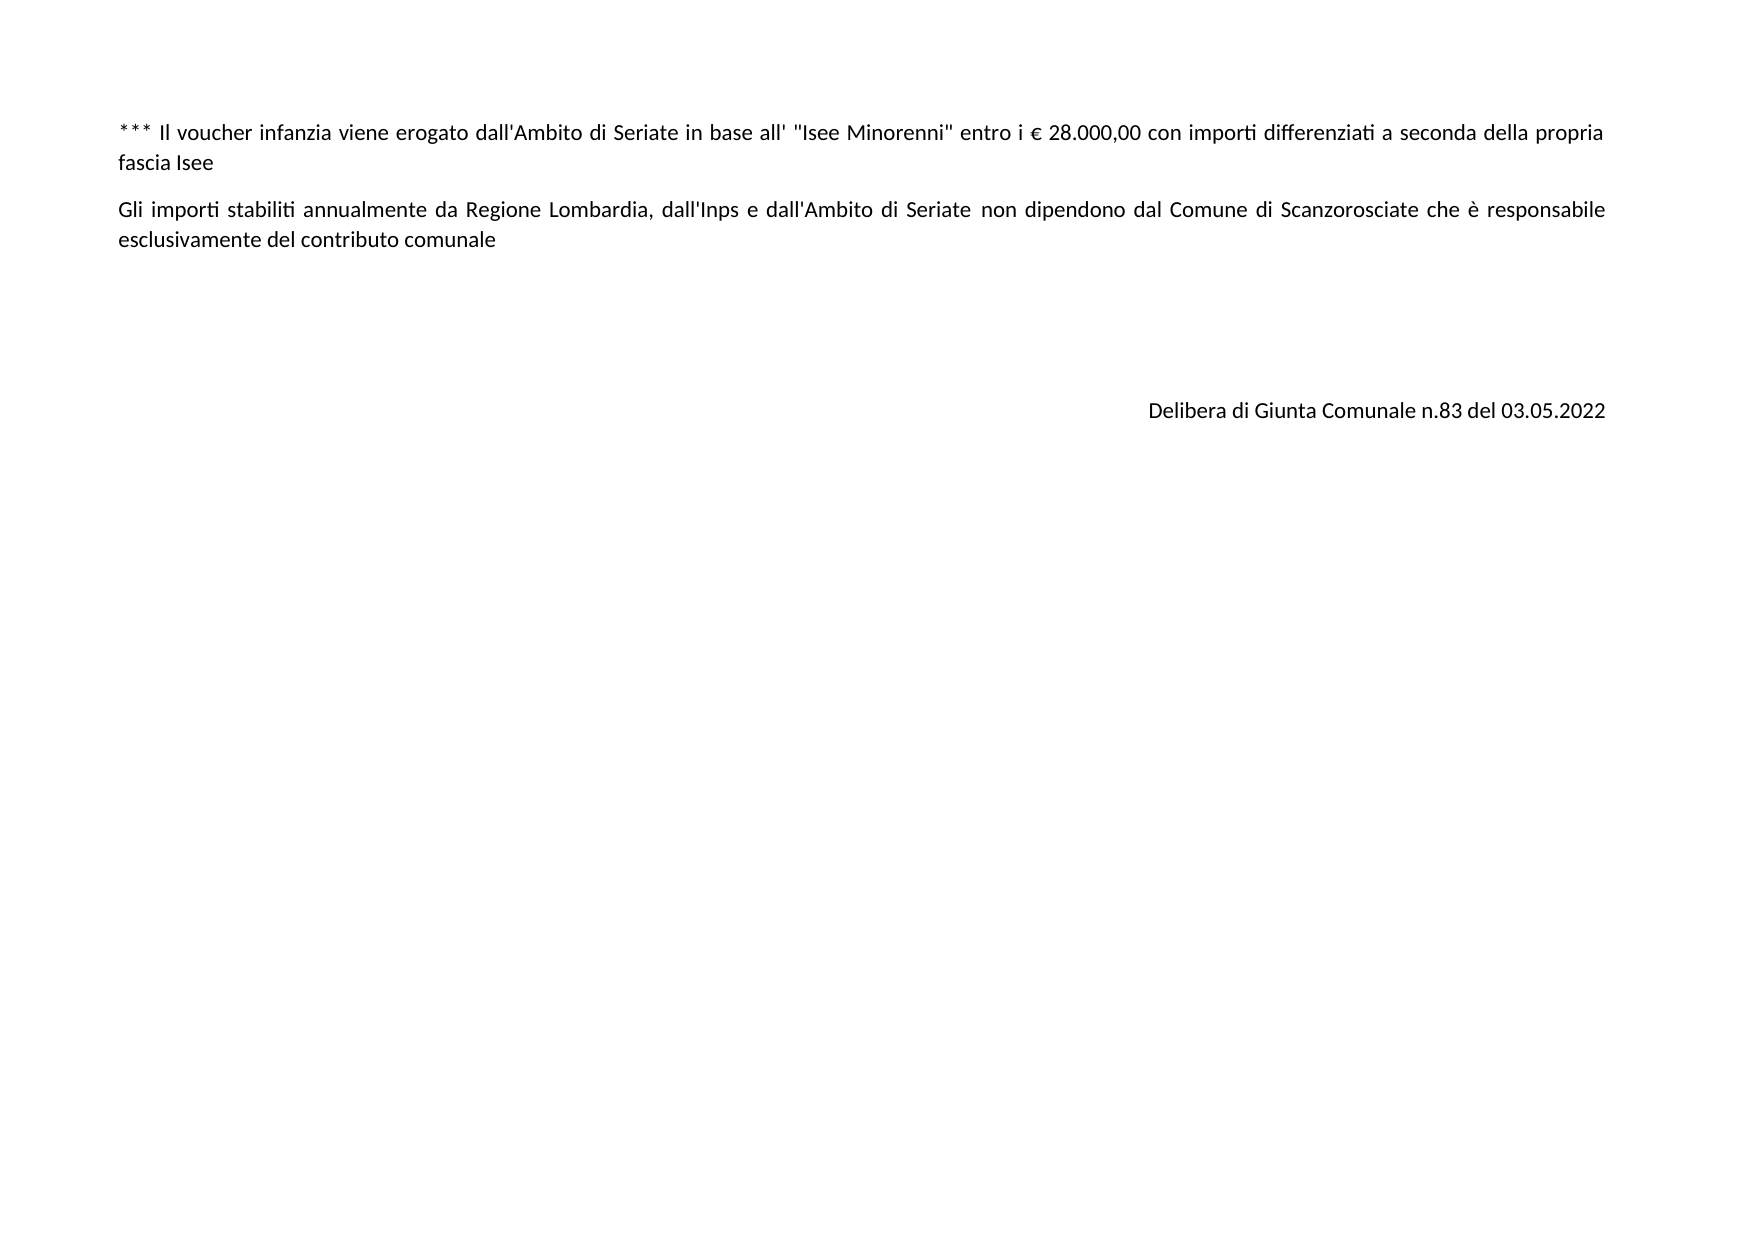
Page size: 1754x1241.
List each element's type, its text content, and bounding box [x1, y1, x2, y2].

text Gli importi stabiliti annualmente da Regione Lombardia, dall'Inps e dall'Ambito di Seriate non dipendono dal Comune di Scanzorosciate che è responsabile esclusivamente del contributo comunale [118, 195, 1606, 253]
text Delibera di Giunta Comunale n.83 del 03.05.2022 [118, 397, 1606, 424]
text *** Il voucher infanzia viene erogato dall'Ambito di Seriate in base all' "Isee Minorenni" entro i € 28.000,00 con importi differenziati a seconda della propria fascia Isee [118, 118, 1606, 176]
